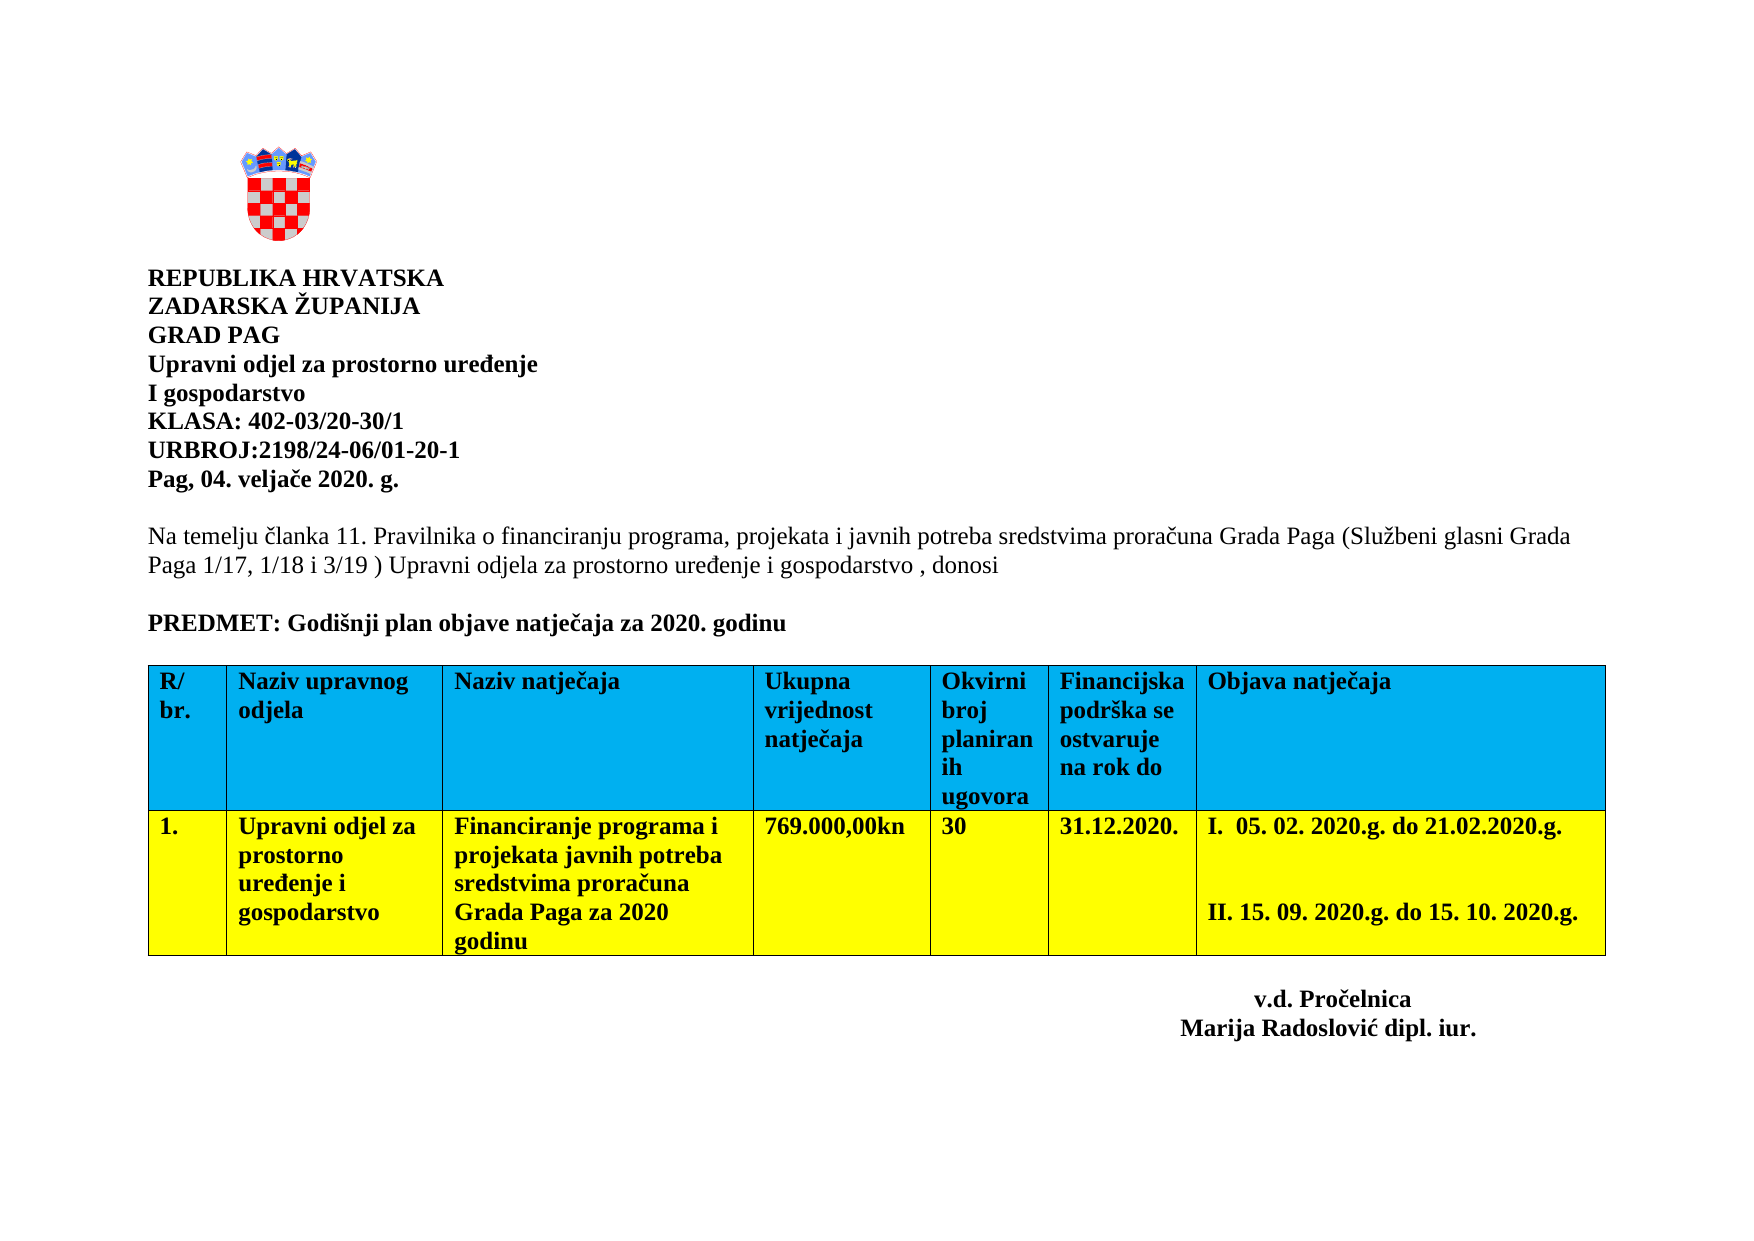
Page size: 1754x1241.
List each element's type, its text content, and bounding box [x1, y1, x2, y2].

table_header Objava natječaja [1197, 666, 1605, 810]
table_cell 31.12.2020. [1049, 811, 1196, 955]
table_cell 769.000,00kn [754, 811, 930, 955]
text Upravni odjel za prostorno uređenje [148, 349, 1606, 378]
text Marija Radoslović dipl. iur. [148, 1013, 1606, 1042]
text I gospodarstvo [148, 378, 1606, 406]
text REPUBLIKA HRVATSKA [148, 263, 1606, 291]
table_cell Financiranje programa i projekata javnih potreba sredstvima proračuna Grada Paga za 2020 godinu [443, 811, 753, 955]
table_header R/br. [149, 666, 226, 810]
text Pag, 04. veljače 2020. g. [148, 464, 1606, 493]
table_cell 1. [149, 811, 226, 955]
table_header Naziv upravnog odjela [227, 666, 442, 810]
text Na temelju članka 11. Pravilnika o financiranju programa, projekata i javnih potreba sredstvima proračuna Grada Paga (Službeni glasni Grada Paga 1/17, 1/18 i 3/19 ) Upravni odjela za prostorno uređenje i gospodarstvo , donosi [148, 521, 1606, 579]
text KLASA: 402-03/20-30/1 [148, 406, 1606, 435]
table_header Ukupna vrijednost natječaja [754, 666, 930, 810]
text PREDMET: Godišnji plan objave natječaja za 2020. godinu [148, 608, 1606, 636]
text ZADARSKA ŽUPANIJA [148, 291, 1606, 320]
text URBROJ:2198/24-06/01-20-1 [148, 435, 1606, 464]
table_header Naziv natječaja [443, 666, 753, 810]
text v.d. Pročelnica [148, 984, 1606, 1013]
table_cell 30 [931, 811, 1048, 955]
table_cell Upravni odjel za prostorno uređenje i gospodarstvo [227, 811, 442, 955]
table_header Financijska podrška se ostvaruje na rok do [1049, 666, 1196, 810]
text GRAD PAG [148, 320, 1606, 349]
table_header Okvirni broj planiranih ugovora [931, 666, 1048, 810]
table_cell I. 05. 02. 2020.g. do 21.02.2020.g. II. 15. 09. 2020.g. do 15. 10. 2020.g. [1197, 811, 1605, 955]
